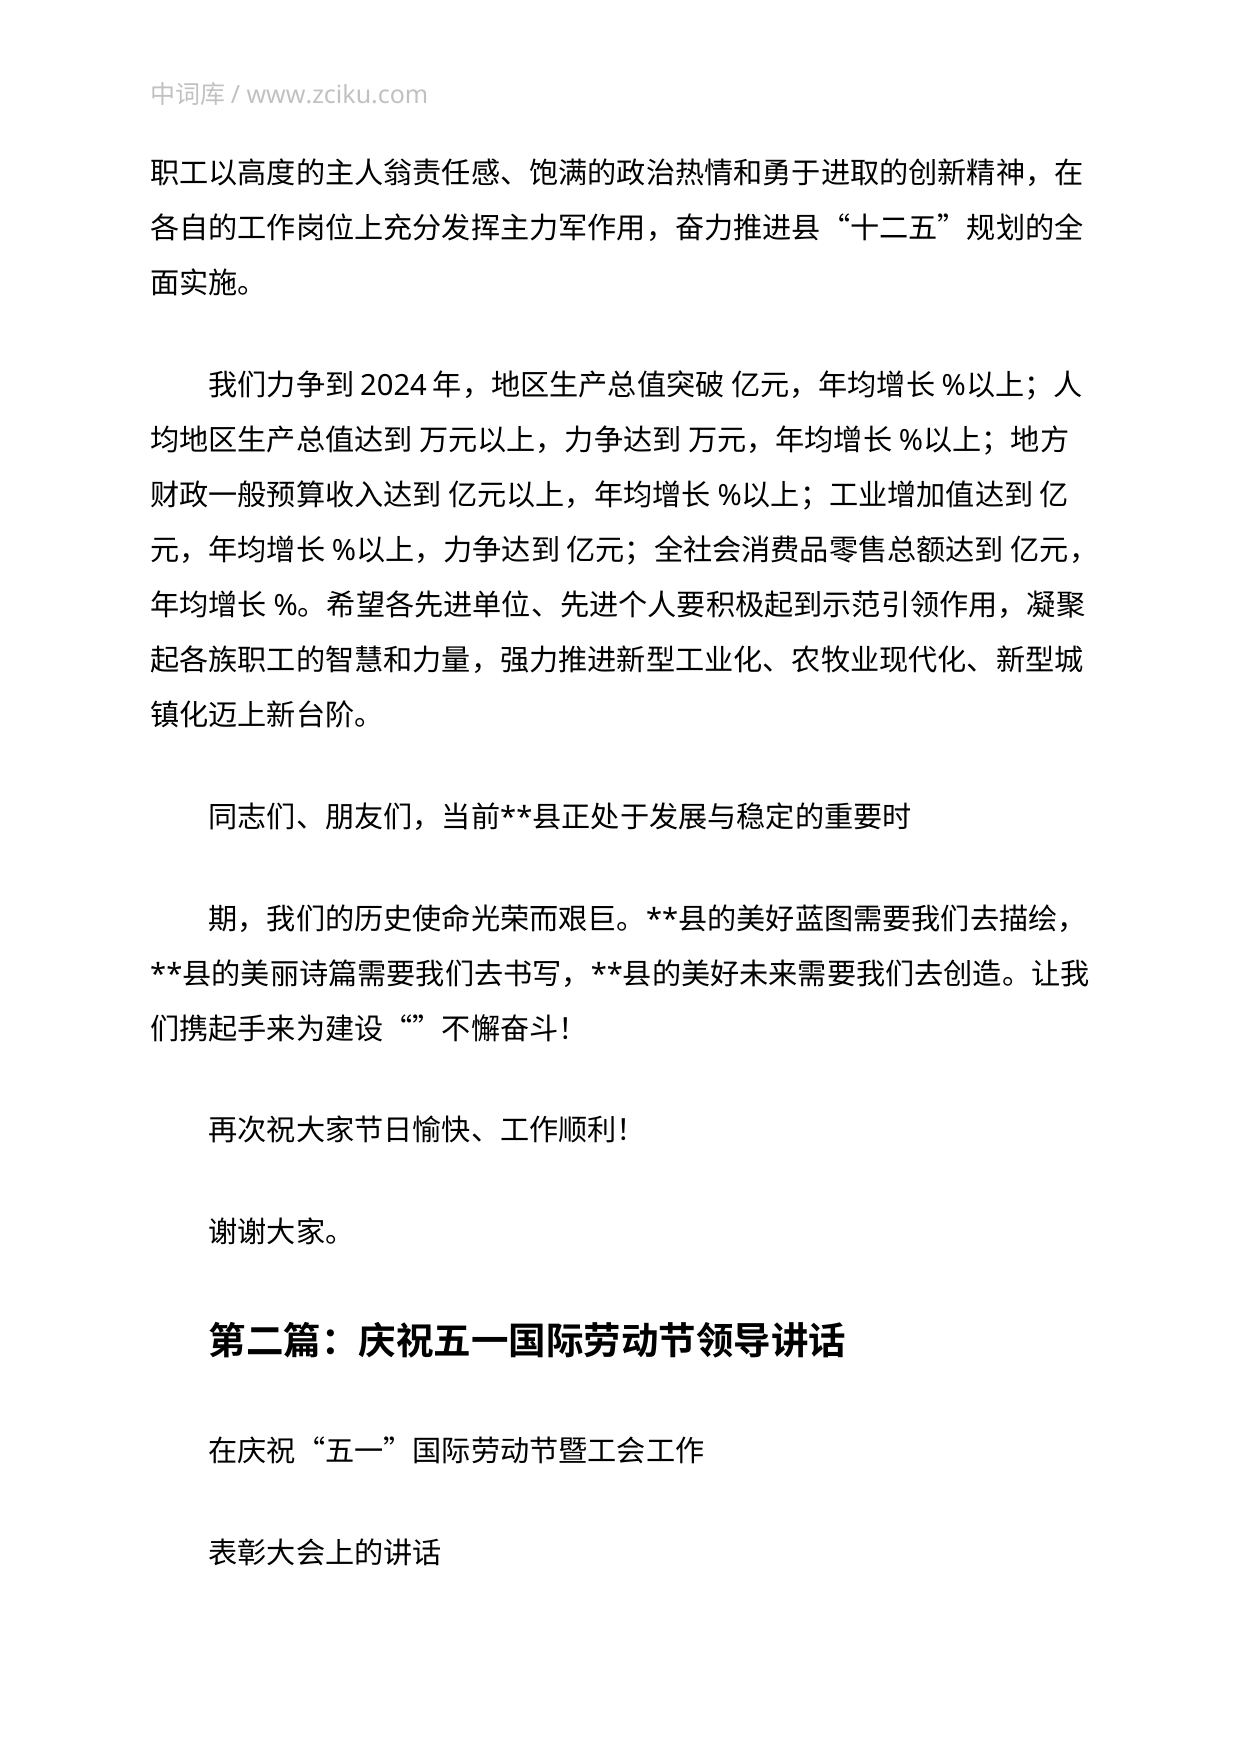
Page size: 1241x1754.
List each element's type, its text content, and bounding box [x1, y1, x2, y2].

text 谢谢大家。 [150, 1209, 1090, 1251]
text 再次祝大家节日愉快、工作顺利！ [150, 1107, 1090, 1149]
text 我们力争到2024年，地区生产总值突破 亿元，年均增长 %以上；人均地区生产总值达到 万元以上，力争达到 万元，年均增长 %以上；地方财政一般预算收入达到 亿元以上，年均增长 %以上；工业增加值达到 亿元，年均增长 %以上，力争达到 亿元；全社会消费品零售总额达到 亿元，年均增长 %。希望各先进单位、先进个人要积极起到示范引领作用，凝聚起各族职工的智慧和力量，强力推进新型工业化、农牧业现代化、新型城镇化迈上新台阶。 [150, 362, 1090, 734]
text 表彰大会上的讲话 [150, 1530, 1090, 1572]
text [150, 150, 1090, 302]
text 同志们、朋友们，当前**县正处于发展与稳定的重要时 [150, 793, 1090, 836]
text 在庆祝“五一”国际劳动节暨工会工作 [150, 1428, 1090, 1470]
text 第二篇：庆祝五一国际劳动节领导讲话 [150, 1311, 1090, 1365]
text 期，我们的历史使命光荣而艰巨。**县的美好蓝图需要我们去描绘，**县的美丽诗篇需要我们去书写，**县的美好未来需要我们去创造。让我们携起手来为建设“”不懈奋斗！ [150, 895, 1090, 1047]
